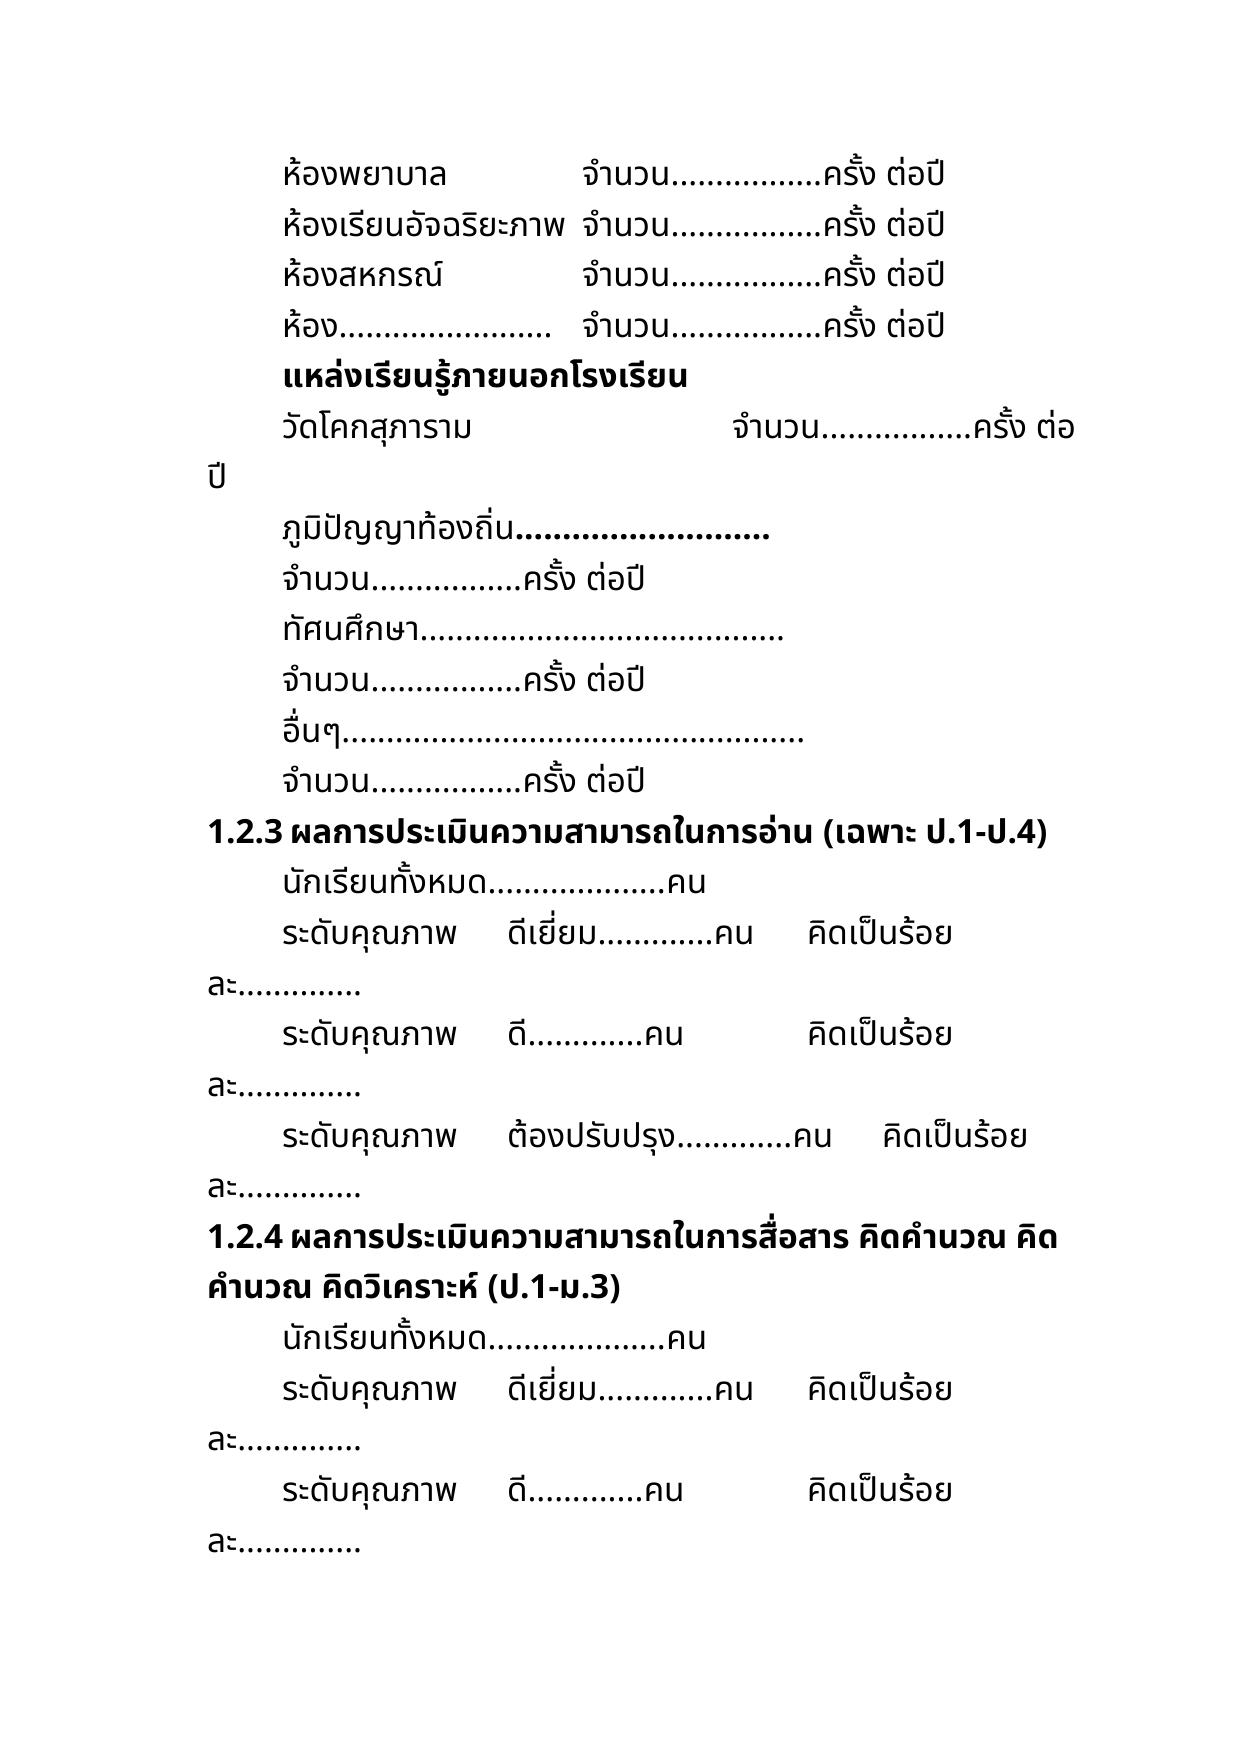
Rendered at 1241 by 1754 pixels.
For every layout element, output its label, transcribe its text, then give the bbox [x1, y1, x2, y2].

text วัดโคกสุภาราม จำนวน.................ครั้ง ต่อปี [207, 403, 1093, 504]
text แหล่งเรียนรู้ภายนอกโรงเรียน [207, 352, 1093, 403]
text อื่นๆ.................................................... จำนวน.................ครั้ง ต่อปี [207, 706, 1093, 808]
text ห้องพยาบาล จำนวน.................ครั้ง ต่อปี [207, 150, 1093, 201]
text ระดับคุณภาพ ดีเยี่ยม.............คน คิดเป็นร้อยละ.............. [207, 909, 1093, 1010]
text 1.2.3ผลการประเมินความสามารถในการอ่าน (เฉพาะ ป.1-ป.4) [207, 808, 1093, 858]
text ทัศนศึกษา......................................... จำนวน.................ครั้ง ต่อปี [207, 605, 1093, 706]
text 1.2.4ผลการประเมินความสามารถในการสื่อสาร คิดคำนวณ คิดคำนวณ คิดวิเคราะห์ (ป.1-ม.3) [207, 1213, 1093, 1314]
text นักเรียนทั้งหมด....................คน [207, 1314, 1093, 1364]
text ระดับคุณภาพ ดี.............คน คิดเป็นร้อยละ.............. [207, 1466, 1093, 1567]
text ห้องสหกรณ์ จำนวน.................ครั้ง ต่อปี [207, 251, 1093, 302]
text ระดับคุณภาพ ต้องปรับปรุง.............คน คิดเป็นร้อยละ.............. [207, 1111, 1093, 1213]
text นักเรียนทั้งหมด....................คน [207, 858, 1093, 909]
text ระดับคุณภาพ ดีเยี่ยม.............คน คิดเป็นร้อยละ.............. [207, 1364, 1093, 1466]
text ห้อง........................ จำนวน.................ครั้ง ต่อปี [207, 302, 1093, 352]
text ระดับคุณภาพ ดี.............คน คิดเป็นร้อยละ.............. [207, 1010, 1093, 1111]
text ห้องเรียนอัจฉริยะภาพ จำนวน.................ครั้ง ต่อปี [207, 201, 1093, 251]
text ภูมิปัญญาท้องถิ่น........................... จำนวน.................ครั้ง ต่อปี [207, 504, 1093, 605]
